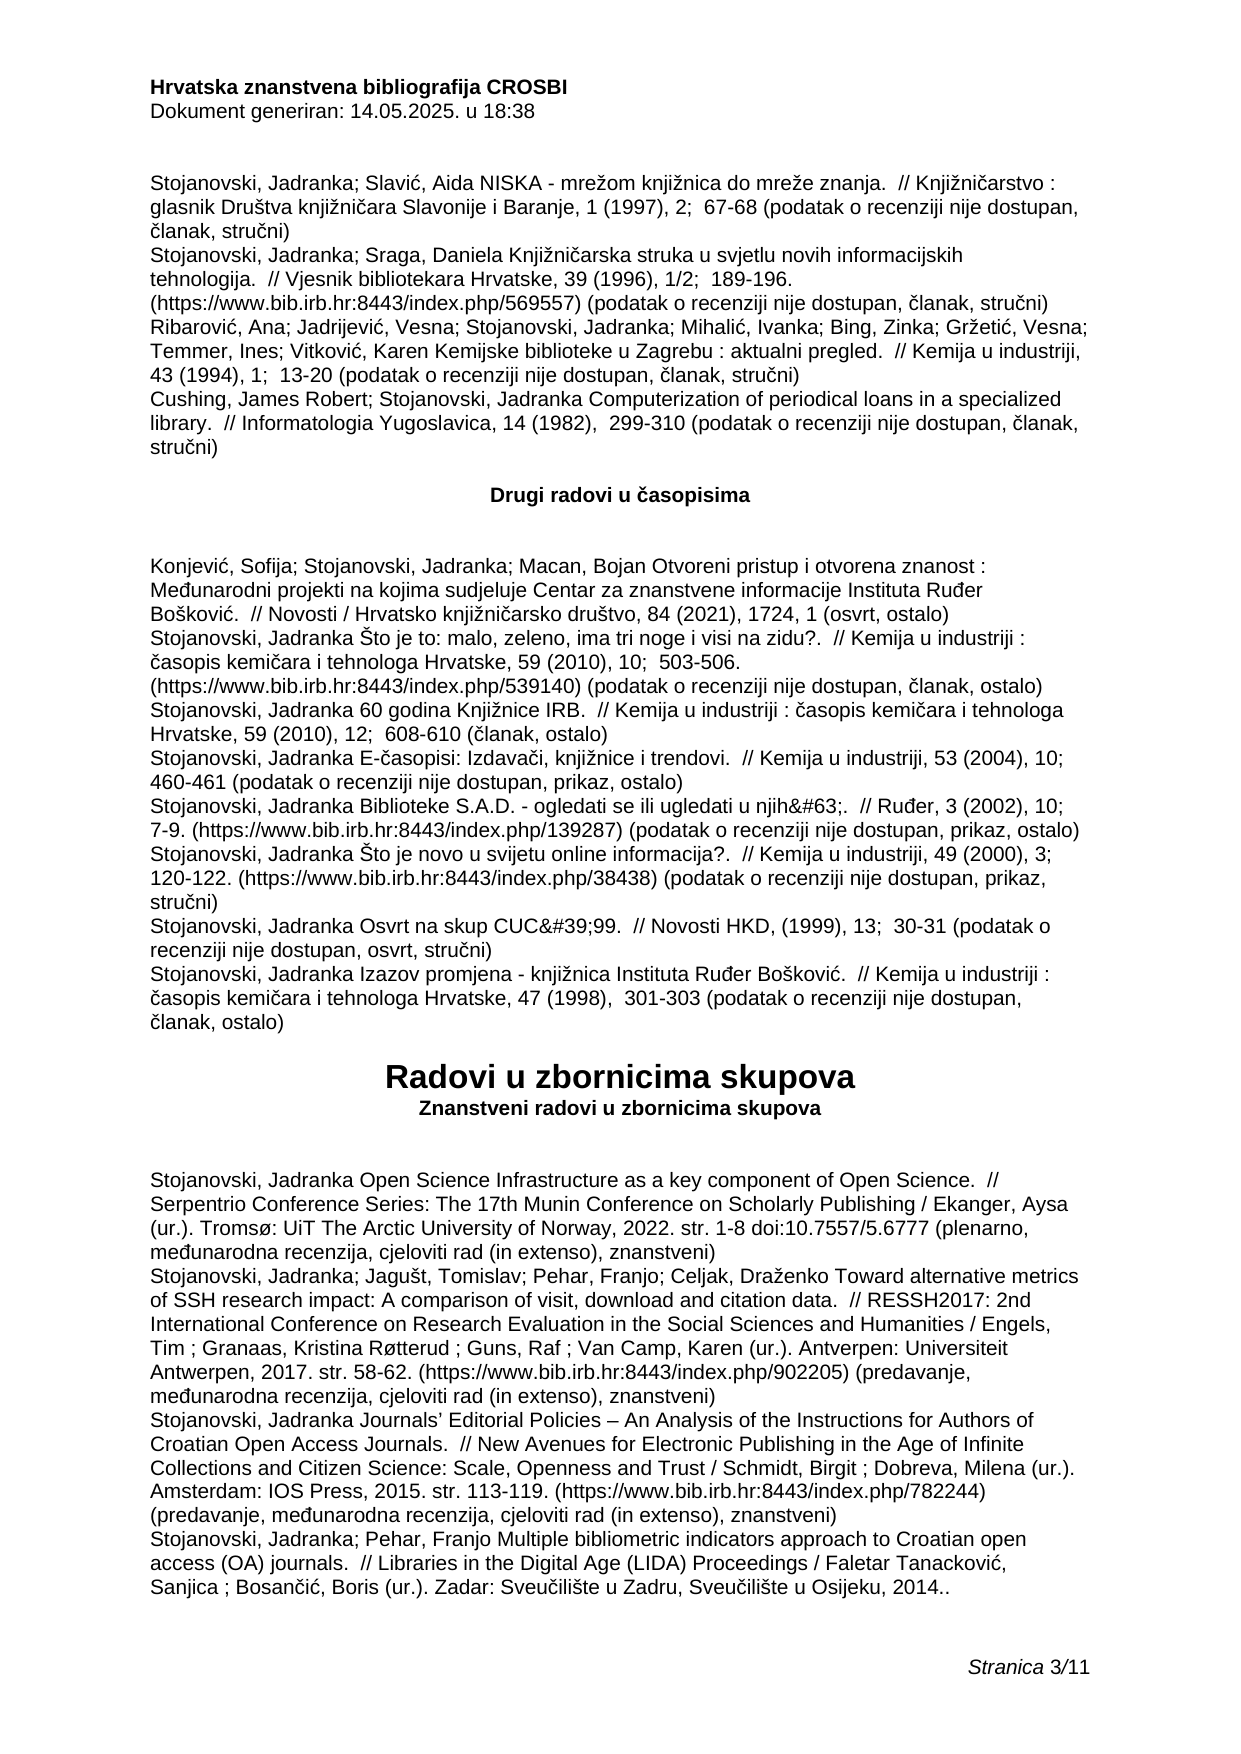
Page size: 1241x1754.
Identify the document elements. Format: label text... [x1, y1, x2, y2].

text Konjević, Sofija; Stojanovski, Jadranka; Macan, Bojan [150, 554, 1090, 626]
text Stojanovski, Jadranka [150, 746, 1090, 794]
text Cushing, James Robert; Stojanovski, Jadranka [150, 387, 1090, 458]
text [150, 1527, 1090, 1599]
text Stojanovski, Jadranka; Slavić, Aida [150, 171, 1090, 243]
text Ribarović, Ana; Jadrijević, Vesna; Stojanovski, Jadranka; Mihalić, Ivanka; Bing, Zinka; Gržetić, Vesna; Temmer, Ines; Vitković, Karen [150, 315, 1090, 387]
text Stojanovski, Jadranka; Sraga, Daniela [150, 243, 1090, 315]
text Stojanovski, Jadranka [150, 914, 1090, 962]
text Stojanovski, Jadranka [150, 962, 1090, 1033]
text Stojanovski, Jadranka [150, 794, 1090, 842]
text Stojanovski, Jadranka [150, 1168, 1090, 1264]
subtitle Drugi radovi u časopisima [150, 482, 1090, 506]
subtitle Radovi u zbornicima skupova [150, 1057, 1090, 1096]
text Stojanovski, Jadranka [150, 842, 1090, 914]
text Stojanovski, Jadranka [150, 626, 1090, 698]
text Stojanovski, Jadranka [150, 698, 1090, 746]
text Stojanovski, Jadranka; Jagušt, Tomislav; Pehar, Franjo; Celjak, Draženko [150, 1264, 1090, 1407]
subtitle Znanstveni radovi u zbornicima skupova [150, 1096, 1090, 1120]
text Stojanovski, Jadranka [150, 1407, 1090, 1527]
